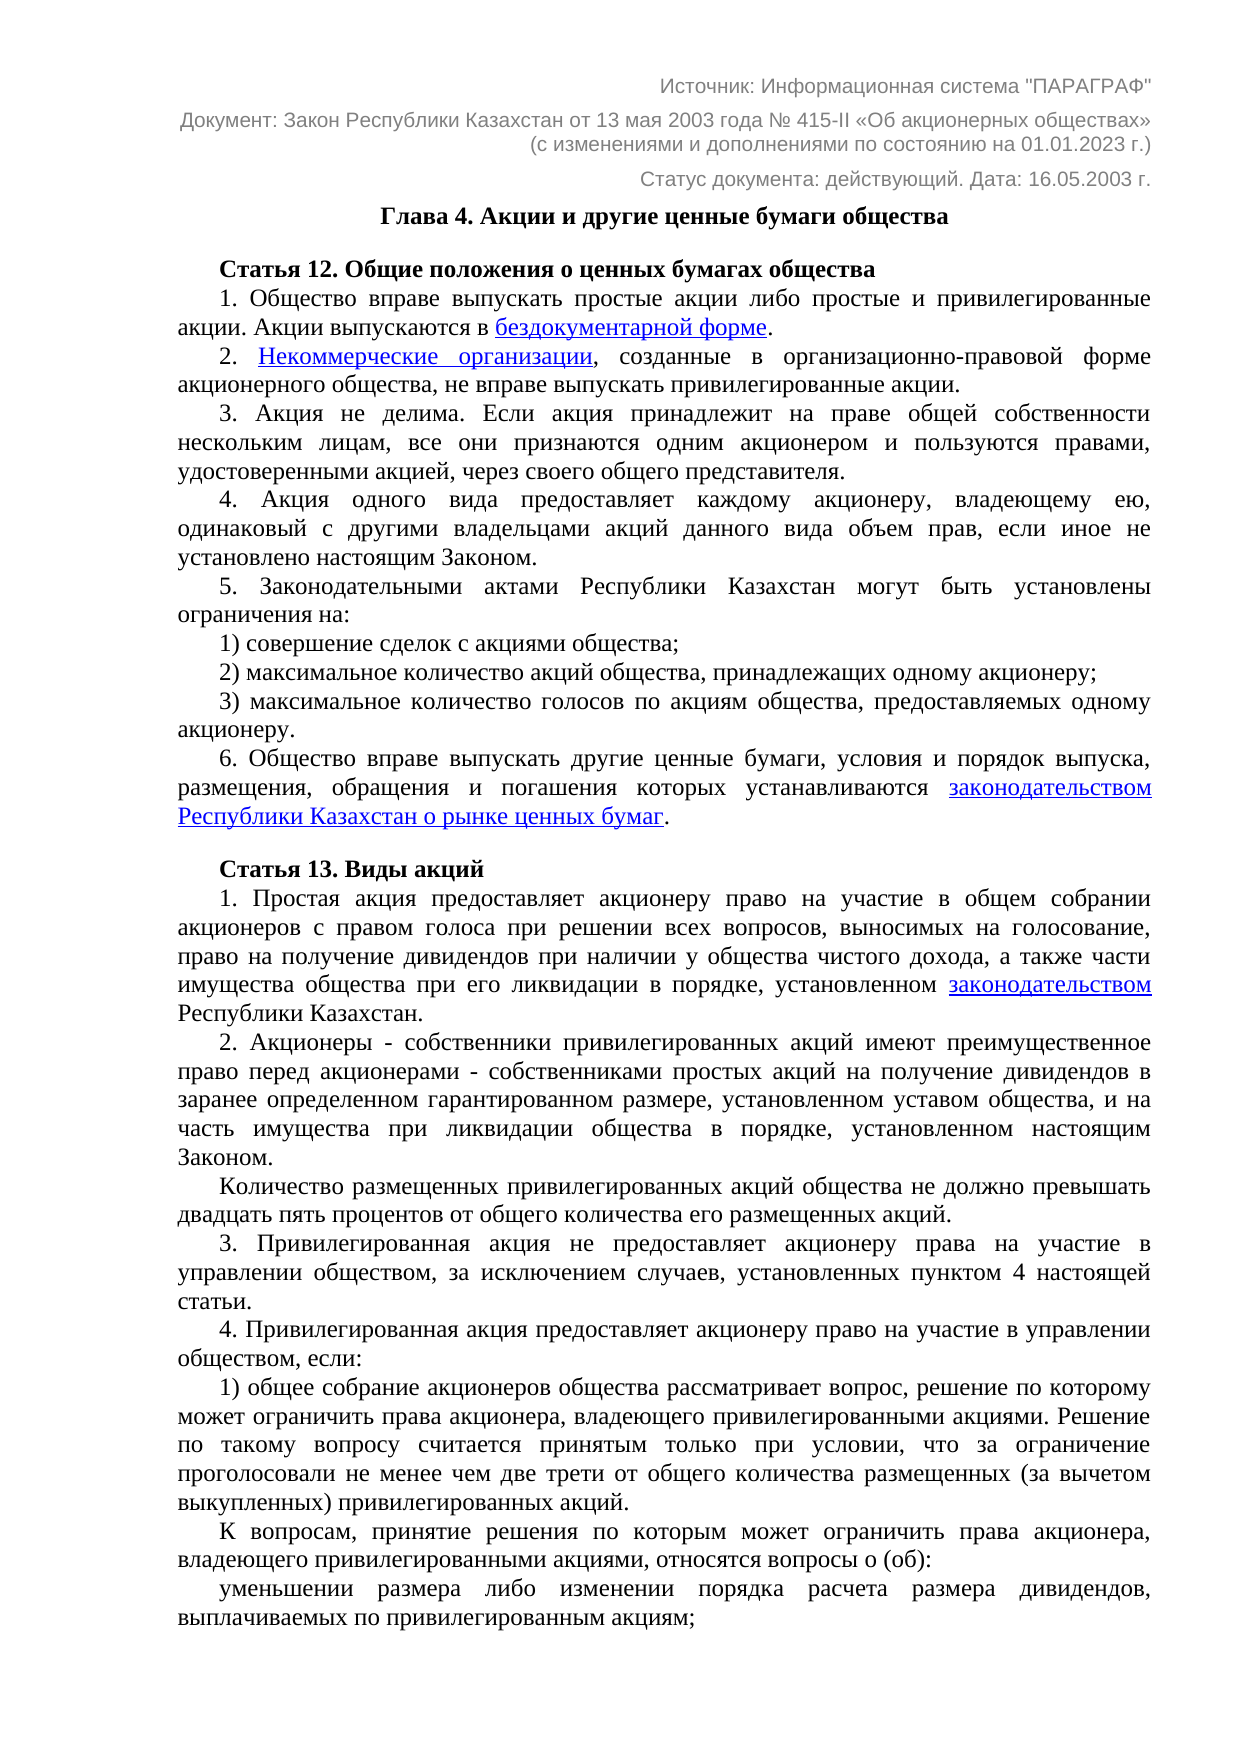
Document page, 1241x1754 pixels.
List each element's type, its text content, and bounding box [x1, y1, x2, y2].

text 2) максимальное количество акций общества, принадлежащих одному акционеру; [177, 657, 1152, 686]
text К вопросам, принятие решения по которым может ограничить права акционера, владеющего привилегированными акциями, относятся вопросы о (об): [177, 1516, 1152, 1573]
text Статья 12. Общие положения о ценных бумагах общества [177, 254, 1152, 283]
text 5. Законодательными актами Республики Казахстан могут быть установлены ограничения на: [177, 571, 1152, 628]
text 1. Простая акция предоставляет акционеру право на участие в общем собрании акционеров с правом голоса при решении всех вопросов, выносимых на голосование, право на получение дивидендов при наличии у общества чистого дохода, а также части имущества общества при его ликвидации в порядке, установленном законодательством Республики Казахстан. [177, 883, 1152, 1027]
text уменьшении размера либо изменении порядка расчета размера дивидендов, выплачиваемых по привилегированным акциям; [177, 1573, 1152, 1631]
text 3. Акция не делима. Если акция принадлежит на праве общей собственности нескольким лицам, все они признаются одним акционером и пользуются правами, удостоверенными акцией, через своего общего представителя. [177, 398, 1152, 484]
text Глава 4. Акции и другие ценные бумаги общества [177, 201, 1152, 229]
text Статья 13. Виды акций [177, 854, 1152, 883]
text 4. Привилегированная акция предоставляет акционеру право на участие в управлении обществом, если: [177, 1314, 1152, 1372]
text 2. Некоммерческие организации, созданные в организационно-правовой форме акционерного общества, не вправе выпускать привилегированные акции. [177, 341, 1152, 398]
text Количество размещенных привилегированных акций общества не должно превышать двадцать пять процентов от общего количества его размещенных акций. [177, 1171, 1152, 1228]
text 4. Акция одного вида предоставляет каждому акционеру, владеющему ею, одинаковый с другими владельцами акций данного вида объем прав, если иное не установлено настоящим Законом. [177, 484, 1152, 571]
text 3. Привилегированная акция не предоставляет акционеру права на участие в управлении обществом, за исключением случаев, установленных пунктом 4 настоящей статьи. [177, 1228, 1152, 1314]
text 1) общее собрание акционеров общества рассматривает вопрос, решение по которому может ограничить права акционера, владеющего привилегированными акциями. Решение по такому вопросу считается принятым только при условии, что за ограничение проголосовали не менее чем две трети от общего количества размещенных (за вычетом выкупленных) привилегированных акций. [177, 1372, 1152, 1516]
text 1. Общество вправе выпускать простые акции либо простые и привилегированные акции. Акции выпускаются в бездокументарной форме. [177, 283, 1152, 341]
text 6. Общество вправе выпускать другие ценные бумаги, условия и порядок выпуска, размещения, обращения и погашения которых устанавливаются законодательством Республики Казахстан о рынке ценных бумаг. [177, 743, 1152, 829]
text 2. Акционеры - собственники привилегированных акций имеют преимущественное право перед акционерами - собственниками простых акций на получение дивидендов в заранее определенном гарантированном размере, установленном уставом общества, и на часть имущества при ликвидации общества в порядке, установленном настоящим Законом. [177, 1027, 1152, 1171]
text 3) максимальное количество голосов по акциям общества, предоставляемых одному акционеру. [177, 686, 1152, 743]
text 1) совершение сделок с акциями общества; [177, 628, 1152, 657]
